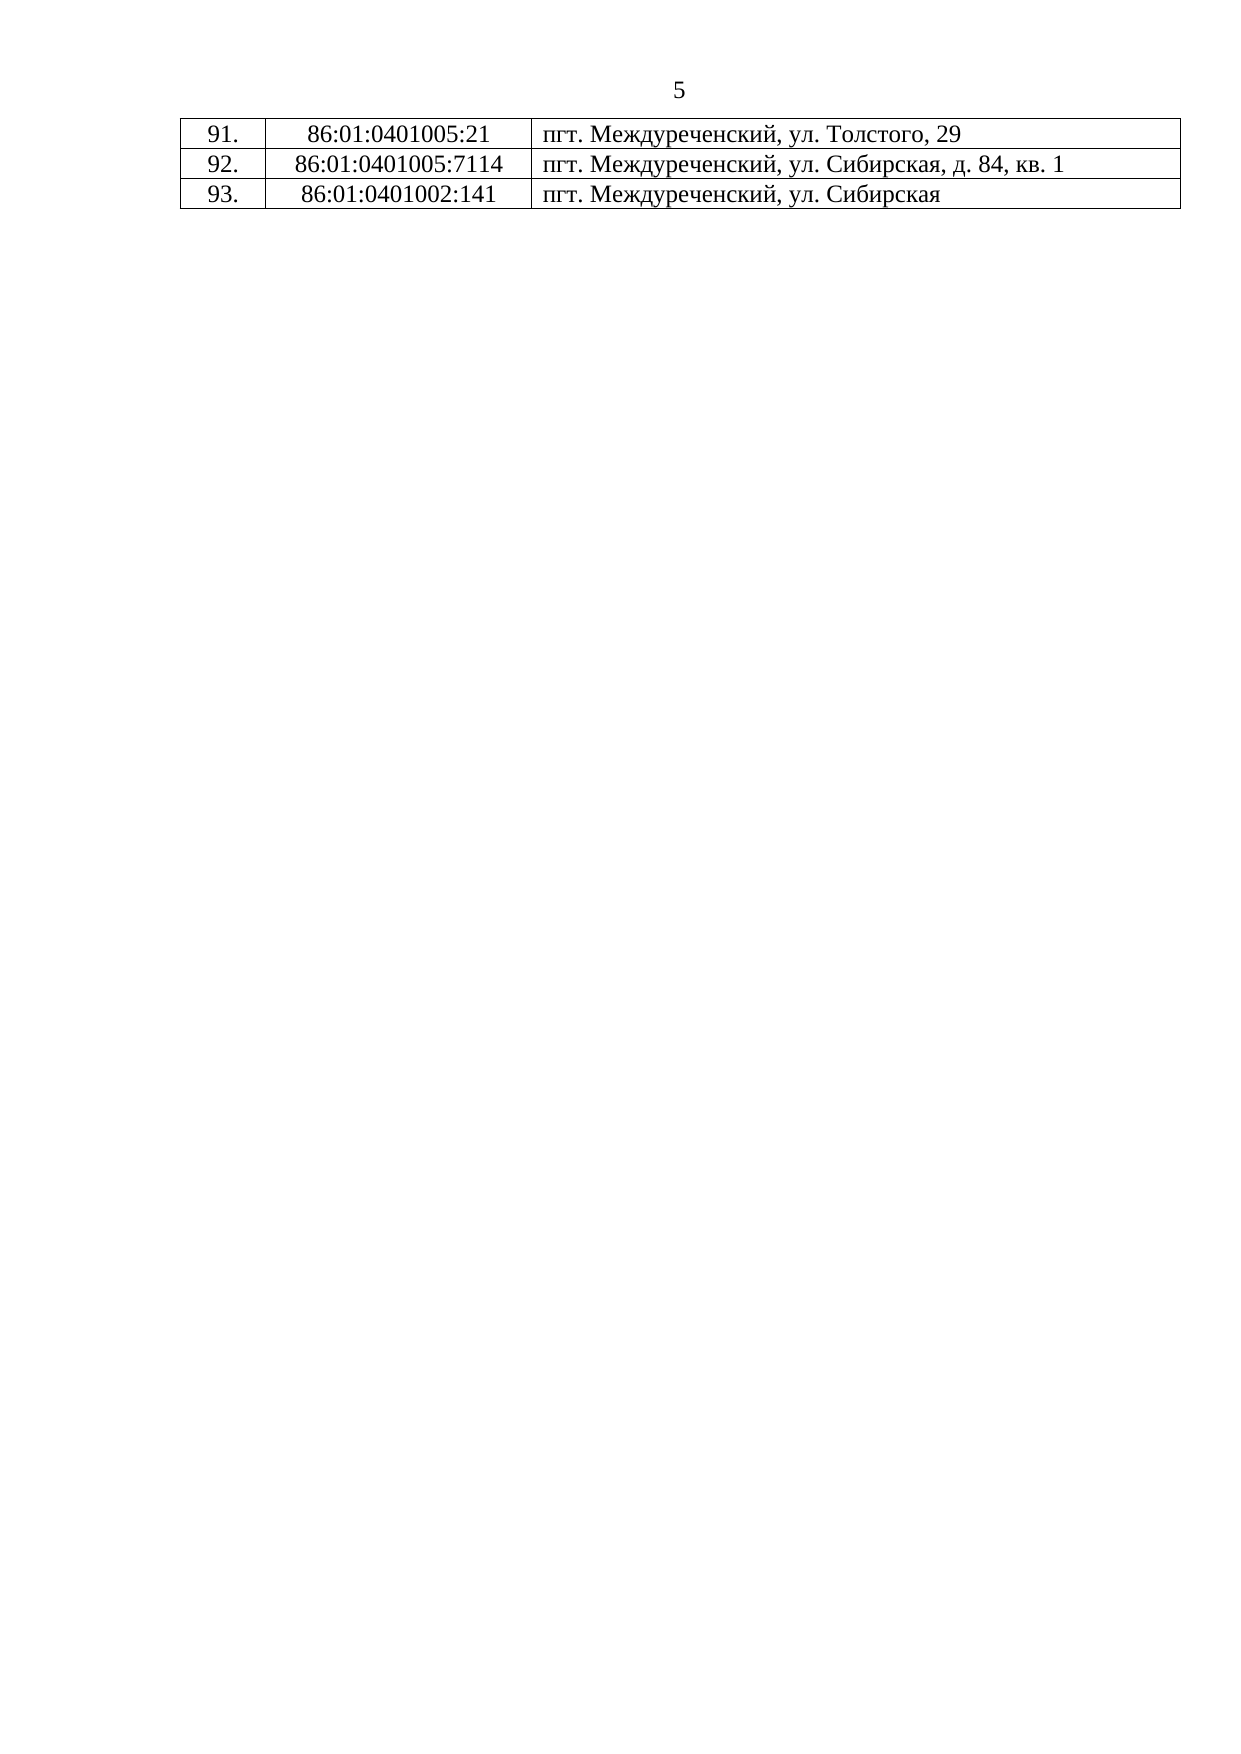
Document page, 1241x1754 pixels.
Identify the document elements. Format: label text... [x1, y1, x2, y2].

table_cell 86:01:0401005:21 [266, 119, 531, 148]
table_cell 93. [181, 179, 265, 207]
table_cell пгт. Междуреченский, ул. Сибирская [532, 179, 1180, 207]
table_cell 86:01:0401002:141 [266, 179, 531, 207]
table_cell 91. [181, 119, 265, 148]
table_cell 86:01:0401005:7114 [266, 149, 531, 178]
table_cell пгт. Междуреченский, ул. Сибирская, д. 84, кв. 1 [532, 149, 1180, 178]
table_cell 92. [181, 149, 265, 178]
table_cell пгт. Междуреченский, ул. Толстого, 29 [532, 119, 1180, 148]
